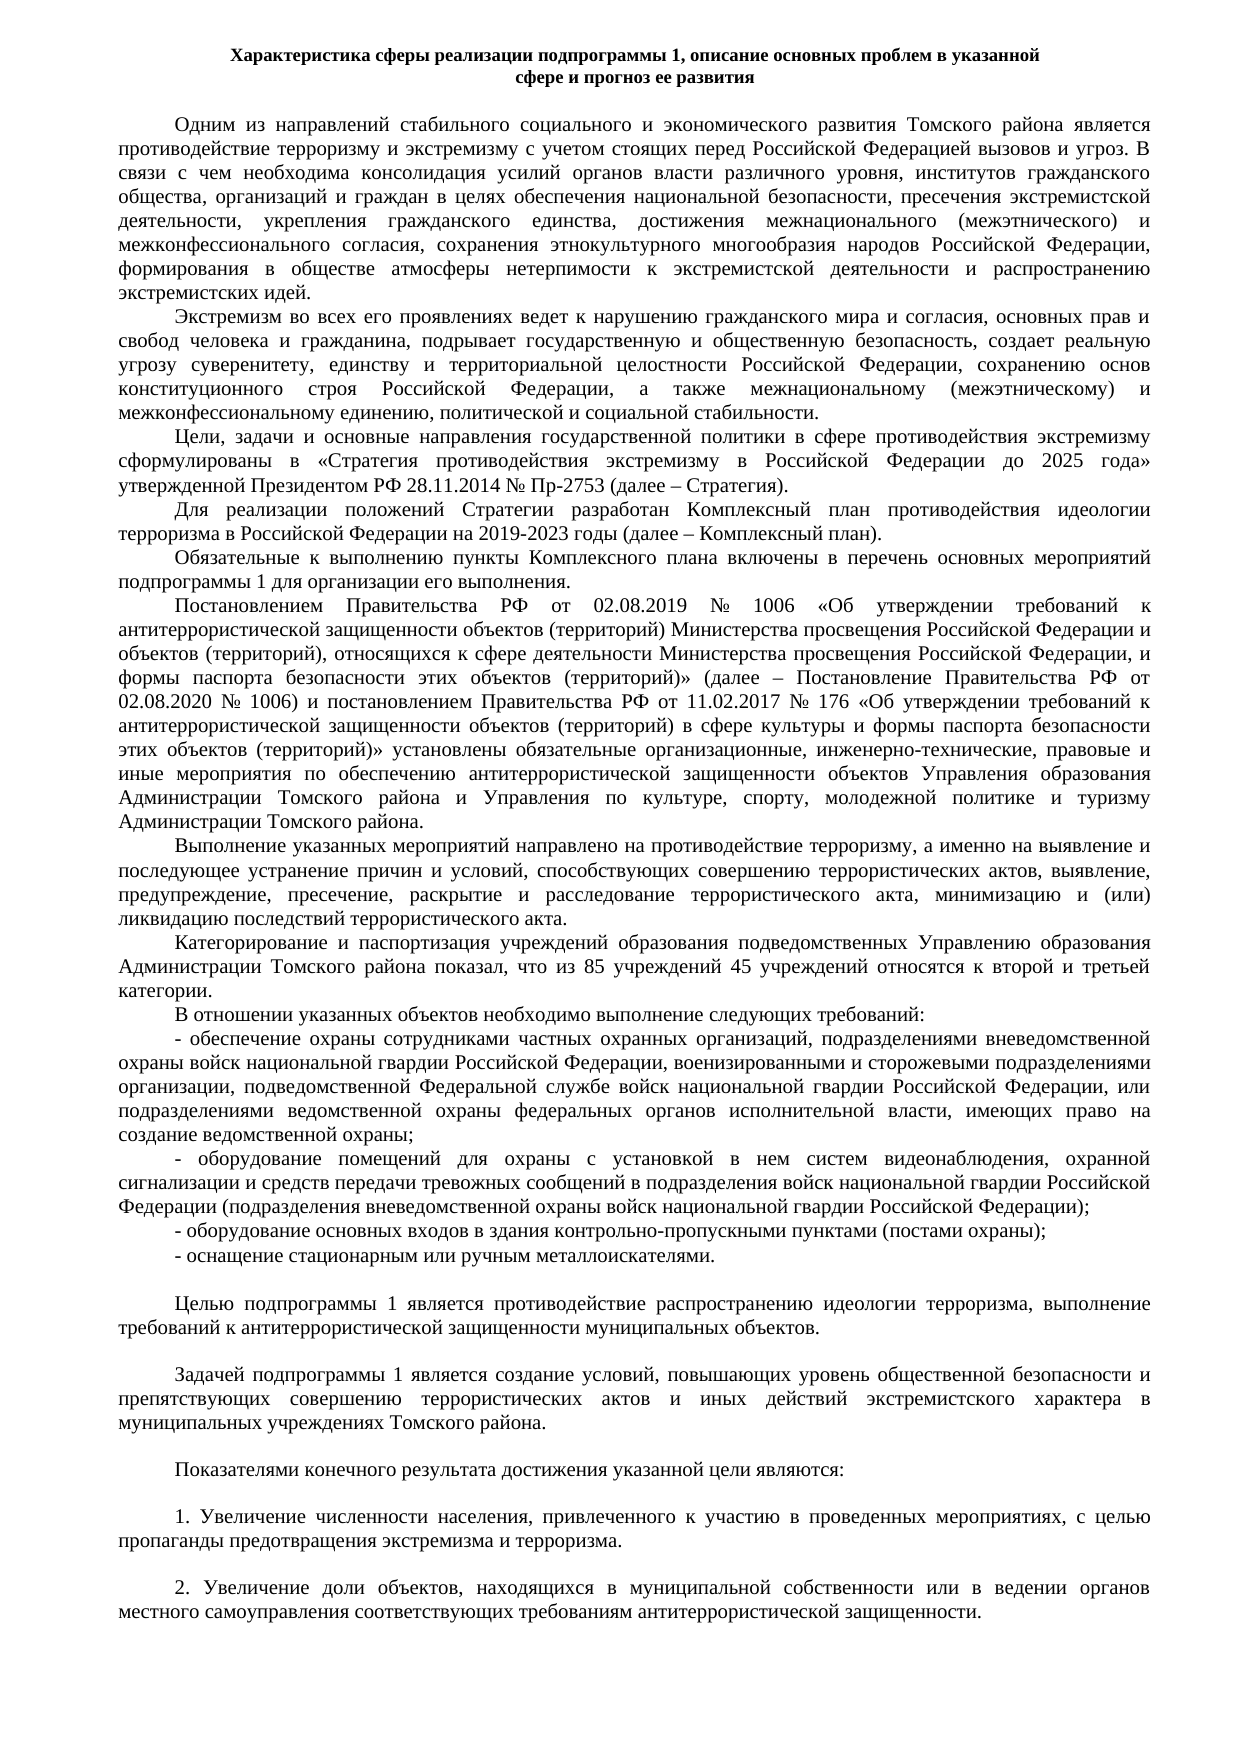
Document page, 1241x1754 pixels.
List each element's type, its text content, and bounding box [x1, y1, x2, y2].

text 2. Увеличение доли объектов, находящихся в муниципальной собственности или в ведении органов местного самоуправления соответствующих требованиям антитеррористической защищенности. [118, 1575, 1152, 1623]
text Постановлением Правительства РФ от 02.08.2019 № 1006 «Об утверждении требований к антитеррористической защищенности объектов (территорий) Министерства просвещения Российской Федерации и объектов (территорий), относящихся к сфере деятельности Министерства просвещения Российской Федерации, и формы паспорта безопасности этих объектов (территорий)» (далее – Постановление Правительства РФ от 02.08.2020 № 1006) и постановлением Правительства РФ от 11.02.2017 № 176 «Об утверждении требований к антитеррористической защищенности объектов (территорий) в сфере культуры и формы паспорта безопасности этих объектов (территорий)» установлены обязательные организационные, инженерно-технические, правовые и иные мероприятия по обеспечению антитеррористической защищенности объектов Управления образования Администрации Томского района и Управления по культуре, спорту, молодежной политике и туризму Администрации Томского района. [118, 593, 1152, 833]
text Для реализации положений Стратегии разработан Комплексный план противодействия идеологии терроризма в Российской Федерации на 2019-2023 годы (далее – Комплексный план). [118, 497, 1152, 545]
text Выполнение указанных мероприятий направлено на противодействие терроризму, а именно на выявление и последующее устранение причин и условий, способствующих совершению террористических актов, выявление, предупреждение, пресечение, раскрытие и расследование террористического акта, минимизацию и (или) ликвидацию последствий террористического акта. [118, 833, 1152, 930]
text Целью подпрограммы 1 является противодействие распространению идеологии терроризма, выполнение требований к антитеррористической защищенности муниципальных объектов. [118, 1291, 1152, 1339]
text Характеристика сферы реализации подпрограммы 1, описание основных проблем в указанной [118, 44, 1152, 66]
text - оборудование помещений для охраны с установкой в нем систем видеонаблюдения, охранной сигнализации и средств передачи тревожных сообщений в подразделения войск национальной гвардии Российской Федерации (подразделения вневедомственной охраны войск национальной гвардии Российской Федерации); [118, 1146, 1152, 1218]
text 1. Увеличение численности населения, привлеченного к участию в проведенных мероприятиях, с целью пропаганды предотвращения экстремизма и терроризма. [118, 1504, 1152, 1552]
text - обеспечение охраны сотрудниками частных охранных организаций, подразделениями вневедомственной охраны войск национальной гвардии Российской Федерации, военизированными и сторожевыми подразделениями организации, подведомственной Федеральной службе войск национальной гвардии Российской Федерации, или подразделениями ведомственной охраны федеральных органов исполнительной власти, имеющих право на создание ведомственной охраны; [118, 1026, 1152, 1146]
text - оснащение стационарным или ручным металлоискателями. [118, 1242, 1152, 1267]
text Задачей подпрограммы 1 является создание условий, повышающих уровень общественной безопасности и препятствующих совершению террористических актов и иных действий экстремистского характера в муниципальных учреждениях Томского района. [118, 1362, 1152, 1434]
text Цели, задачи и основные направления государственной политики в сфере противодействия экстремизму сформулированы в «Стратегия противодействия экстремизму в Российской Федерации до 2025 года» утвержденной Президентом РФ 28.11.2014 № Пр-2753 (далее – Стратегия). [118, 424, 1152, 497]
text Одним из направлений стабильного социального и экономического развития Томского района является противодействие терроризму и экстремизму с учетом стоящих перед Российской Федерацией вызовов и угроз. В связи с чем необходима консолидация усилий органов власти различного уровня, институтов гражданского общества, организаций и граждан в целях обеспечения национальной безопасности, пресечения экстремистской деятельности, укрепления гражданского единства, достижения межнационального (межэтнического) и межконфессионального согласия, сохранения этнокультурного многообразия народов Российской Федерации, формирования в обществе атмосферы нетерпимости к экстремистской деятельности и распространению экстремистских идей. [118, 112, 1152, 304]
text Категорирование и паспортизация учреждений образования подведомственных Управлению образования Администрации Томского района показал, что из 85 учреждений 45 учреждений относятся к второй и третьей категории. [118, 930, 1152, 1002]
text Экстремизм во всех его проявлениях ведет к нарушению гражданского мира и согласия, основных прав и свобод человека и гражданина, подрывает государственную и общественную безопасность, создает реальную угрозу суверенитету, единству и территориальной целостности Российской Федерации, сохранению основ конституционного строя Российской Федерации, а также межнациональному (межэтническому) и межконфессиональному единению, политической и социальной стабильности. [118, 304, 1152, 424]
text В отношении указанных объектов необходимо выполнение следующих требований: [118, 1002, 1152, 1026]
text Обязательные к выполнению пункты Комплексного плана включены в перечень основных мероприятий подпрограммы 1 для организации его выполнения. [118, 545, 1152, 593]
text - оборудование основных входов в здания контрольно-пропускными пунктами (постами охраны); [118, 1218, 1152, 1242]
text сфере и прогноз ее развития [118, 66, 1152, 87]
text Показателями конечного результата достижения указанной цели являются: [118, 1457, 1152, 1481]
